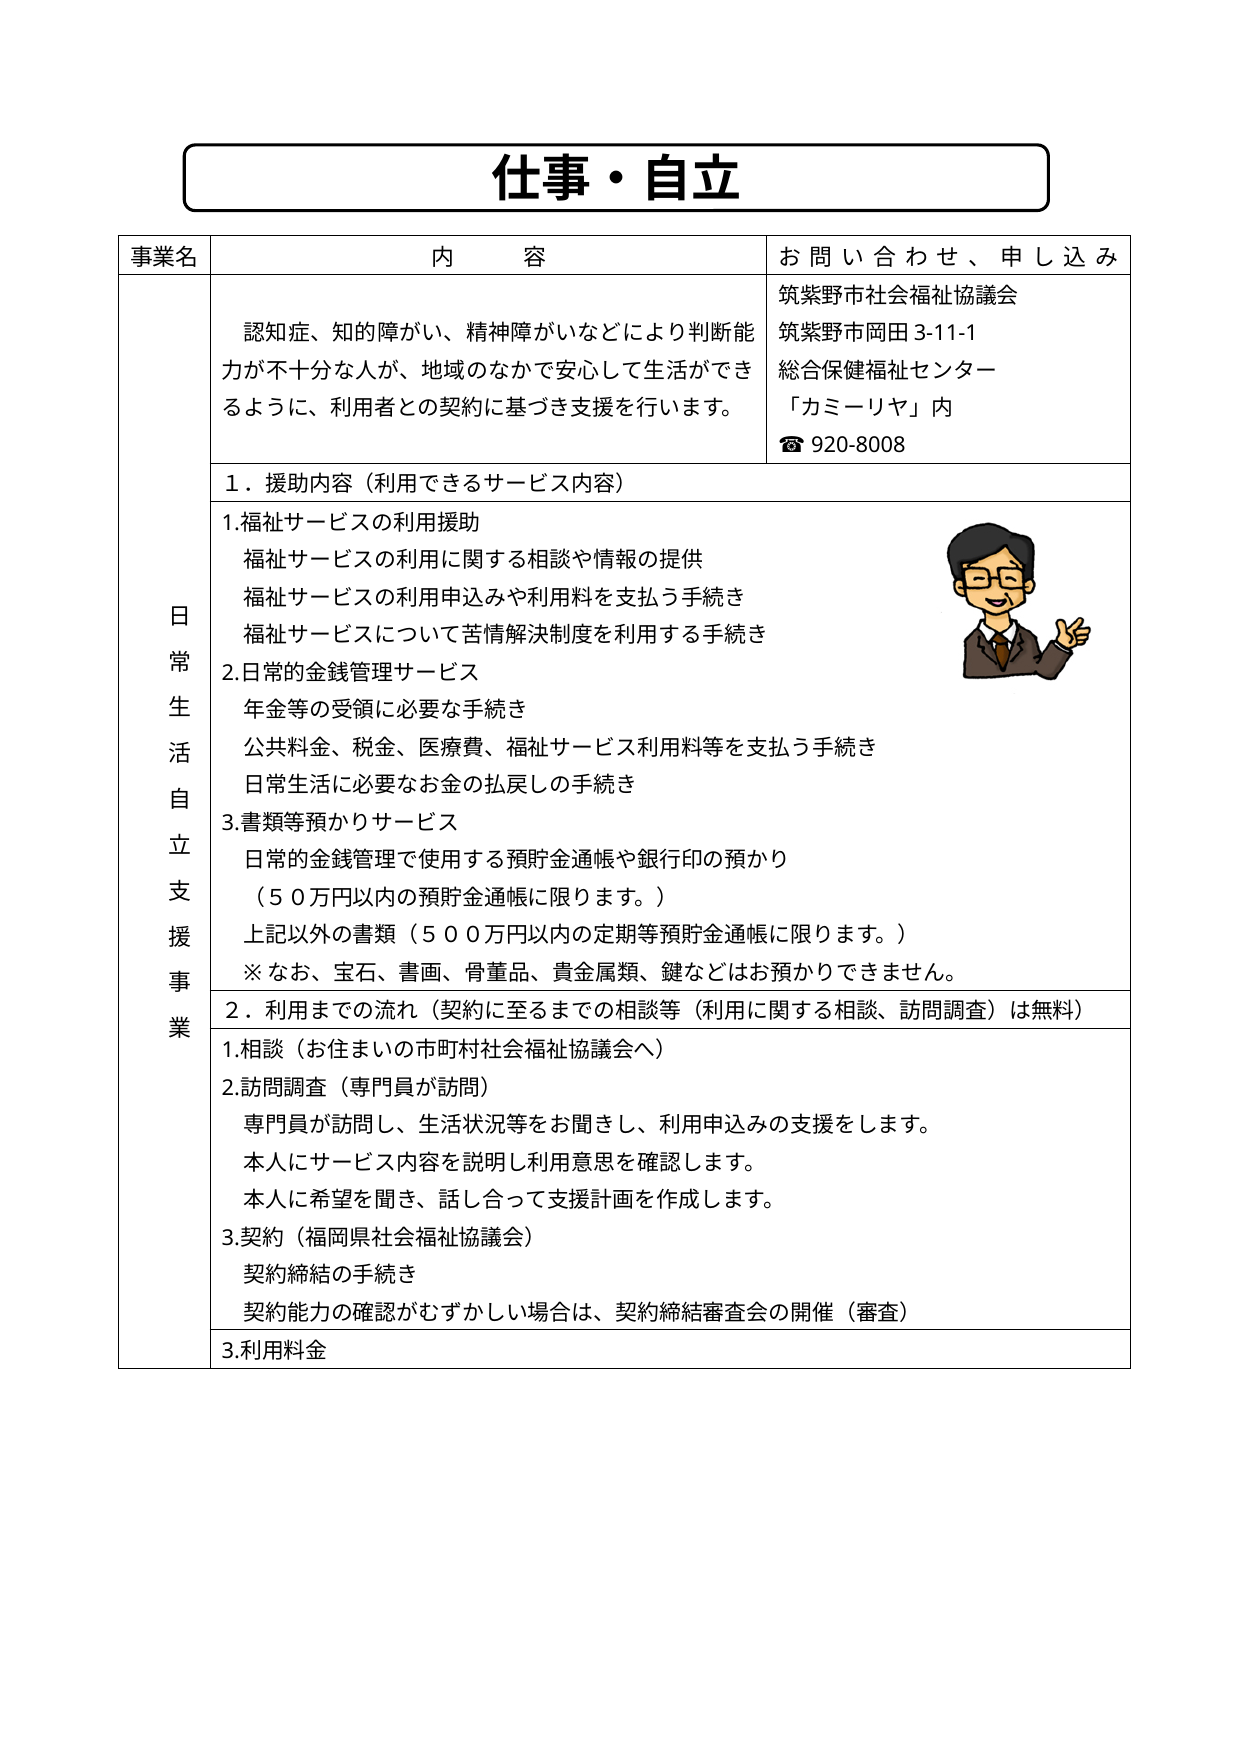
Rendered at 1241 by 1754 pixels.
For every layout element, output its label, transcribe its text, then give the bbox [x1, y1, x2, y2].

table_cell １．援助内容（利用できるサービス内容） [211, 464, 1130, 501]
table_cell 筑紫野市社会福祉協議会 筑紫野市岡田3-11-1 総合保健福祉センター 「カミーリヤ」内 ☎ 920-8008 [767, 275, 1130, 462]
table_cell 1.相談（お住まいの市町村社会福祉協議会へ） 2.訪問調査（専門員が訪問） 専門員が訪問し、生活状況等をお聞きし、利用申込みの支援をします。 本人にサービス内容を説明し利用意思を確認します。 本人に希望を聞き、話し合って支援計画を作成します。 3.契約（福岡県社会福祉協議会） 契約締結の手続き 契約能力の確認がむずかしい場合は、契約締結審査会の開催（審査） [211, 1029, 1130, 1329]
table_header お問い合わせ、申し込み [767, 236, 1130, 274]
table_cell 日 常 生 活 自 立 支 援 事 業 [119, 275, 210, 1368]
table_header 内 容 [211, 236, 766, 274]
table_cell 認知症、知的障がい、精神障がいなどにより判断能力が不十分な人が、地域のなかで安心して生活ができるように、利用者との契約に基づき支援を行います。 [211, 275, 766, 462]
table_header 事業名 [119, 236, 210, 274]
picture [928, 511, 1112, 694]
table_cell 1.福祉サービスの利用援助 福祉サービスの利用に関する相談や情報の提供 福祉サービスの利用申込みや利用料を支払う手続き 福祉サービスについて苦情解決制度を利用する手続き 2.日常的金銭管理サービス 年金等の受領に必要な手続き 公共料金、税金、医療費、福祉サービス利用料等を支払う手続き 日常生活に必要なお金の払戻しの手続き 3.書類等預かりサービス 日常的金銭管理で使用する預貯金通帳や銀行印の預かり （５０万円以内の預貯金通帳に限ります。） 上記以外の書類（５００万円以内の定期等預貯金通帳に限ります。） ※ なお、宝石、書画、骨董品、貴金属類、鍵などはお預かりできません。 [211, 502, 1130, 989]
table_cell ２．利用までの流れ（契約に至るまでの相談等（利用に関する相談、訪問調査）は無料） [211, 991, 1130, 1028]
table_cell 3.利用料金 [211, 1330, 1130, 1368]
